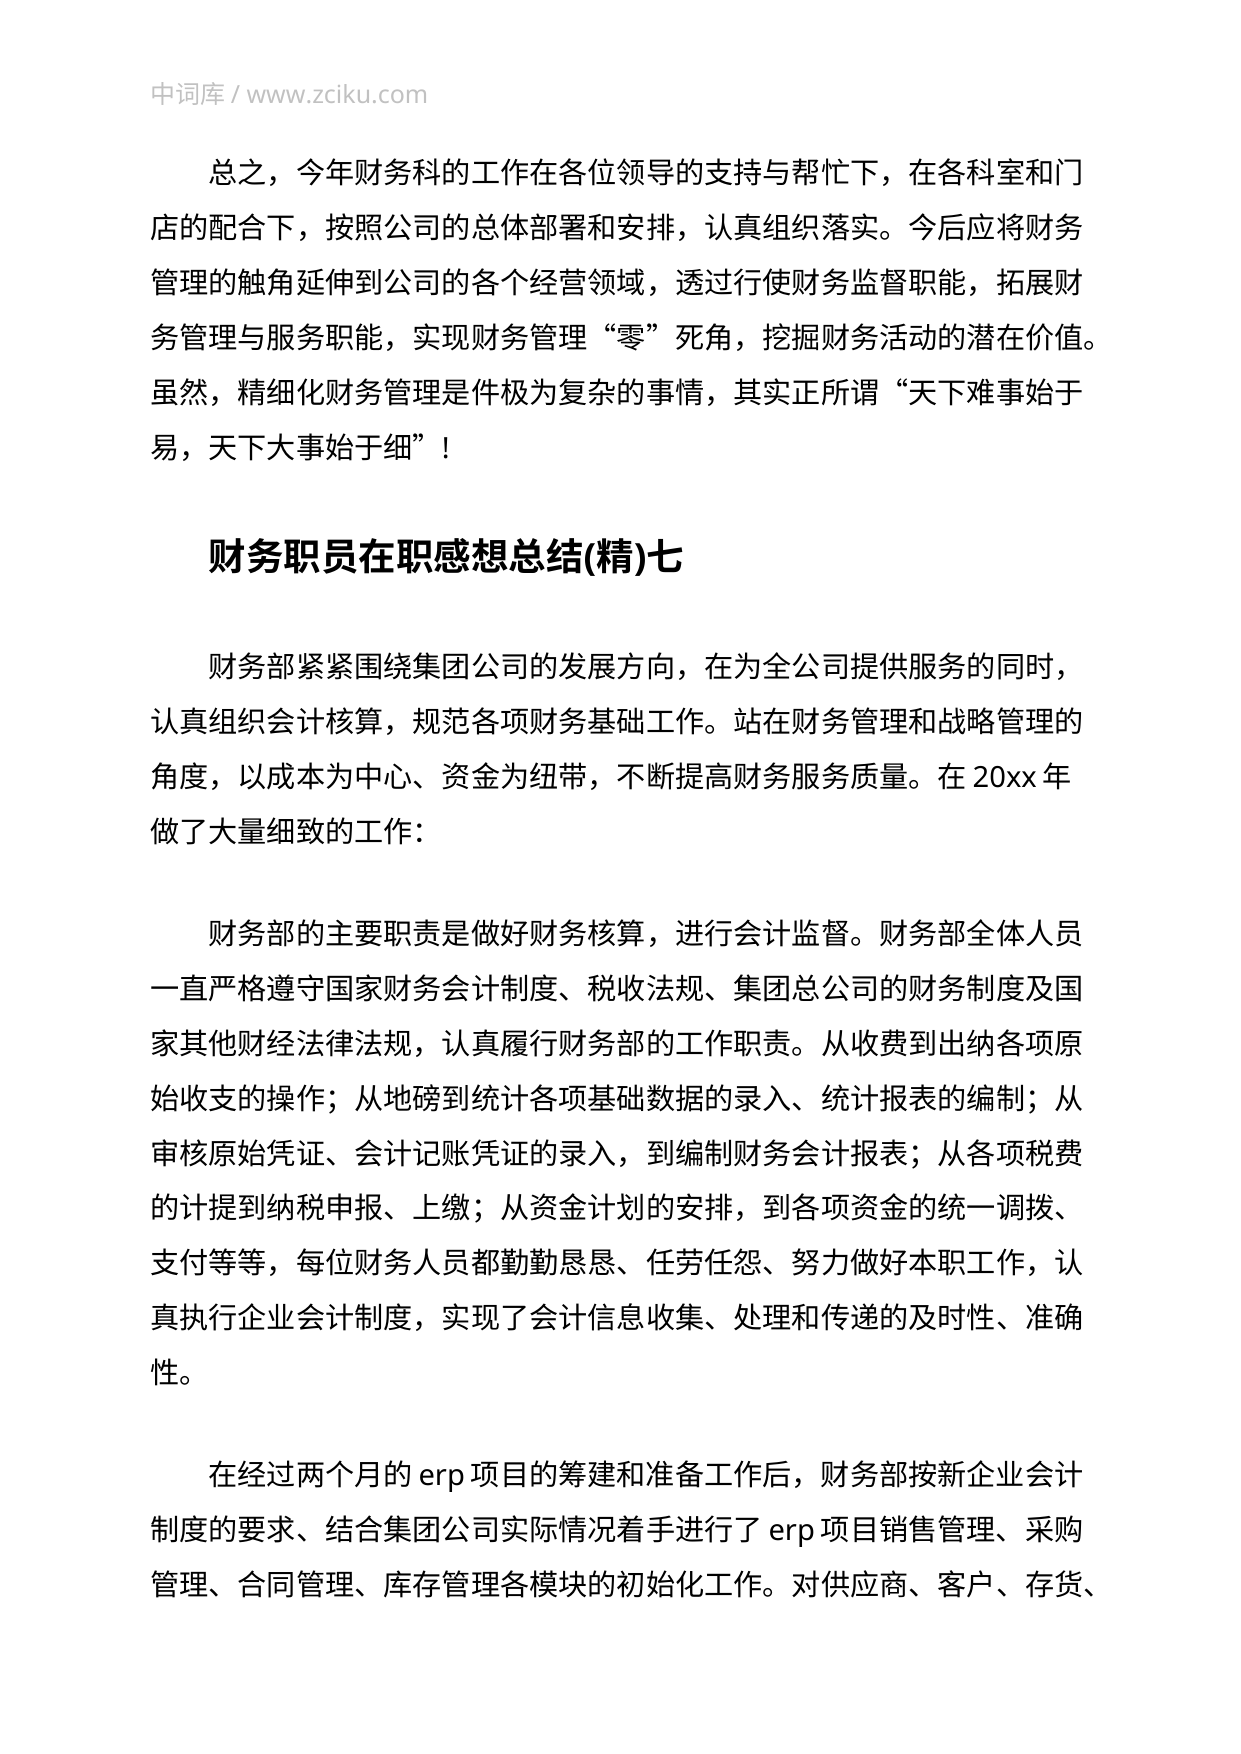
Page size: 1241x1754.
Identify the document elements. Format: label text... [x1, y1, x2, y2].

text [150, 1452, 1090, 1604]
text 总之，今年财务科的工作在各位领导的支持与帮忙下，在各科室和门店的配合下，按照公司的总体部署和安排，认真组织落实。今后应将财务管理的触角延伸到公司的各个经营领域，透过行使财务监督职能，拓展财务管理与服务职能，实现财务管理“零”死角，挖掘财务活动的潜在价值。虽然，精细化财务管理是件极为复杂的事情，其实正所谓“天下难事始于易，天下大事始于细”! [150, 150, 1090, 467]
text 财务职员在职感想总结(精)七 [150, 526, 1090, 581]
text 财务部的主要职责是做好财务核算，进行会计监督。财务部全体人员一直严格遵守国家财务会计制度、税收法规、集团总公司的财务制度及国家其他财经法律法规，认真履行财务部的工作职责。从收费到出纳各项原始收支的操作；从地磅到统计各项基础数据的录入、统计报表的编制；从审核原始凭证、会计记账凭证的录入，到编制财务会计报表；从各项税费的计提到纳税申报、上缴；从资金计划的安排，到各项资金的统一调拨、支付等等，每位财务人员都勤勤恳恳、任劳任怨、努力做好本职工作，认真执行企业会计制度，实现了会计信息收集、处理和传递的及时性、准确性。 [150, 911, 1090, 1392]
text 财务部紧紧围绕集团公司的发展方向，在为全公司提供服务的同时，认真组织会计核算，规范各项财务基础工作。站在财务管理和战略管理的角度，以成本为中心、资金为纽带，不断提高财务服务质量。在20xx年做了大量细致的工作： [150, 644, 1090, 851]
